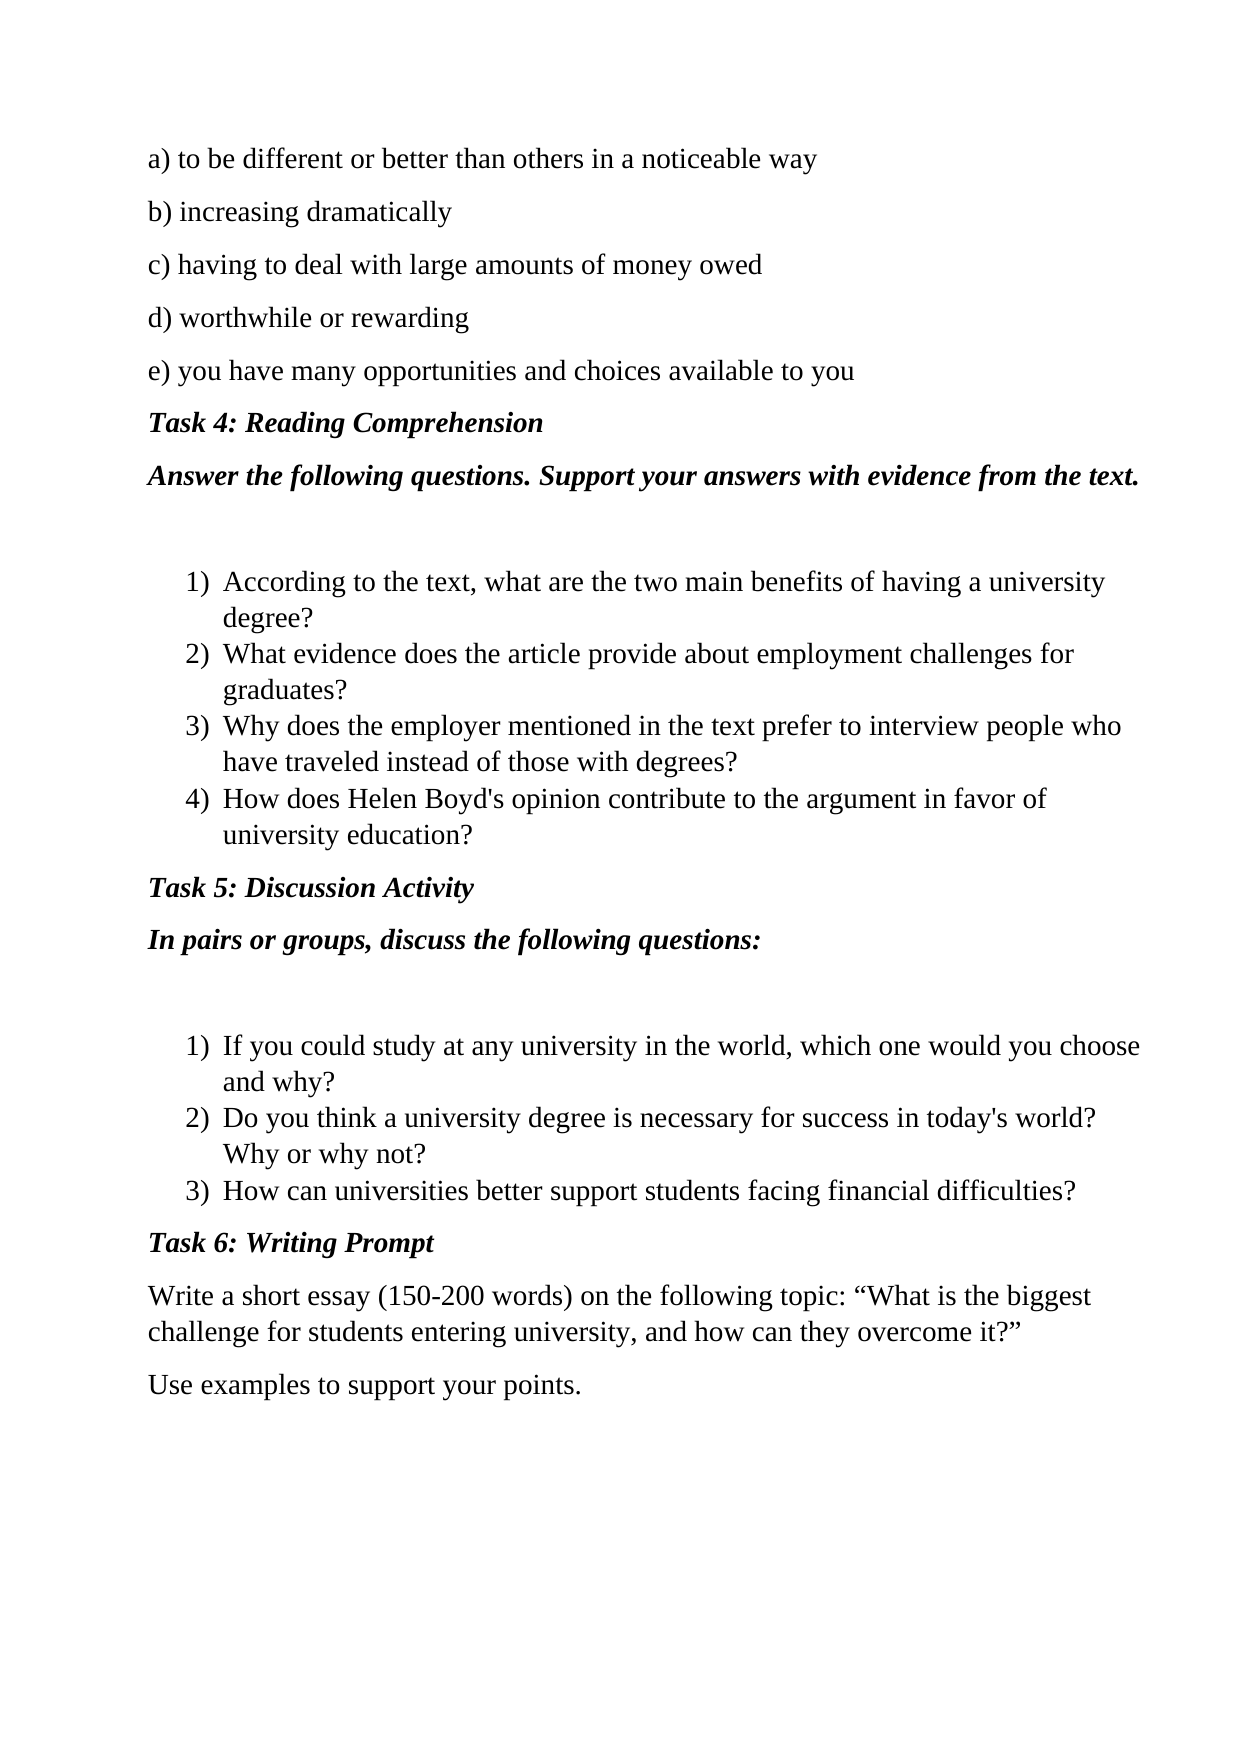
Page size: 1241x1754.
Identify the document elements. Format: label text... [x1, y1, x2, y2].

list If you could study at any university in the world, which one would you choose and why? [185, 1028, 1152, 1098]
text Task 4: Reading Comprehension [148, 405, 1152, 439]
text d) worthwhile or rewarding [148, 300, 1152, 333]
list How does Helen Boyd's opinion contribute to the argument in favor of university education? [185, 781, 1152, 850]
list How can universities better support students facing financial difficulties? [185, 1173, 1152, 1206]
text Answer the following questions. Support your answers with evidence from the text. [148, 458, 1152, 492]
list According to the text, what are the two main benefits of having a university degree? [185, 564, 1152, 633]
text Task 5: Discussion Activity [148, 870, 1152, 903]
list Why does the employer mentioned in the text prefer to interview people who have traveled instead of those with degrees? [185, 708, 1152, 778]
text Use examples to support your points. [148, 1367, 1152, 1401]
list What evidence does the article provide about employment challenges for graduates? [185, 636, 1152, 706]
list Do you think a university degree is necessary for success in today's world? Why or why not? [185, 1100, 1152, 1170]
text In pairs or groups, discuss the following questions: [148, 922, 1152, 956]
text a) to be different or better than others in a noticeable way [148, 141, 1152, 175]
text Write a short essay (150-200 words) on the following topic: “What is the biggest challenge for students entering university, and how can they overcome it?” [148, 1278, 1152, 1348]
text Task 6: Writing Prompt [148, 1226, 1152, 1259]
text e) you have many opportunities and choices available to you [148, 353, 1152, 386]
text c) having to deal with large amounts of money owed [148, 247, 1152, 281]
text b) increasing dramatically [148, 194, 1152, 228]
